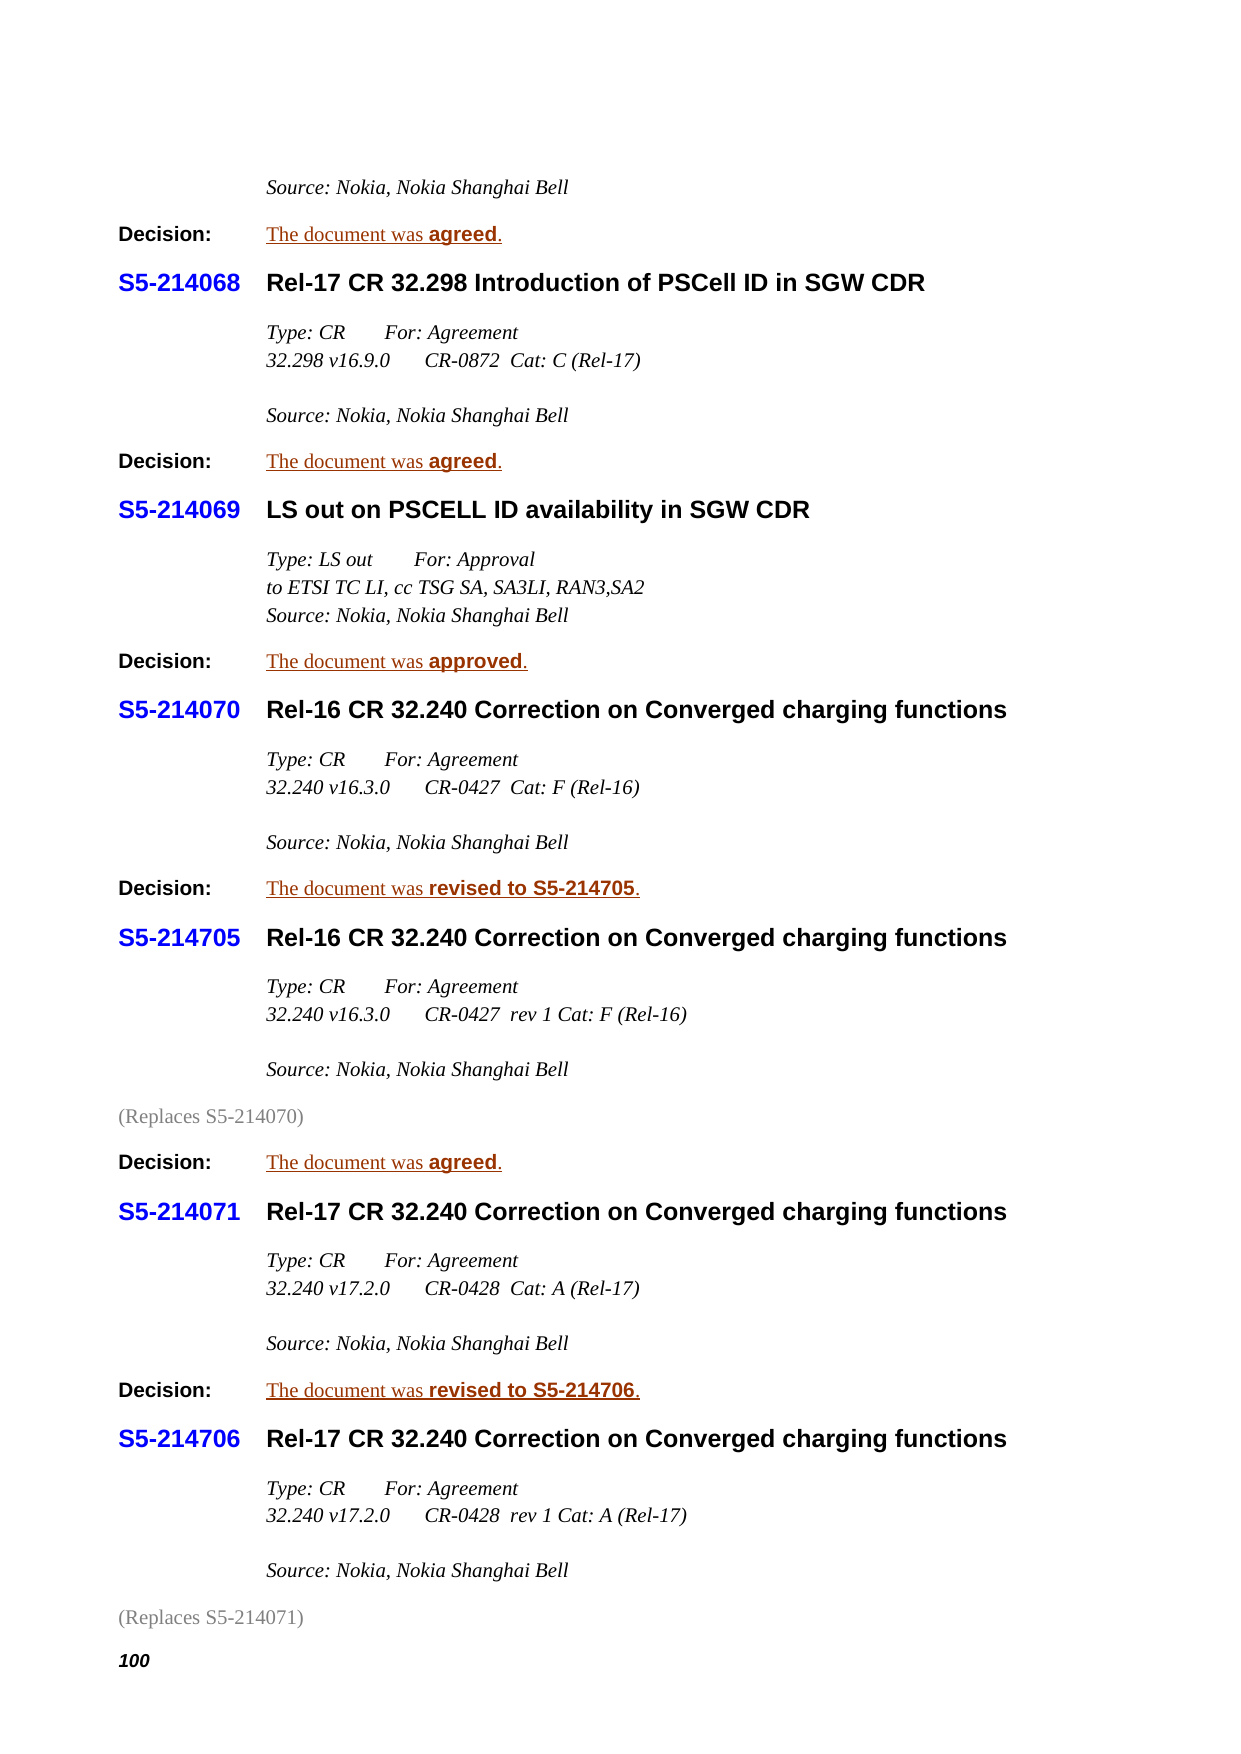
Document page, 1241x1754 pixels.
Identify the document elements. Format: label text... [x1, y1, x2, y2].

text Type: CR For: Agreement 32.240 v17.2.0 CR-0428 rev 1 Cat: A (Rel-17) Source: Nokia, Nokia Shanghai Bell [118, 1476, 1122, 1582]
text (Replaces S5-214070) [118, 1104, 1122, 1128]
text Decision: The document was revised to S5-214706. [118, 1377, 1122, 1402]
text Decision: The document was agreed. [118, 222, 1122, 246]
text Decision: The document was agreed. [118, 449, 1122, 473]
text S5-214705 Rel-16 CR 32.240 Correction on Converged charging functions [118, 923, 1122, 951]
text S5-214069 LS out on PSCELL ID availability in SGW CDR [118, 496, 1122, 524]
text Decision: The document was revised to S5-214705. [118, 876, 1122, 900]
text S5-214070 Rel-16 CR 32.240 Correction on Converged charging functions [118, 695, 1122, 724]
text Type: CR For: Agreement 32.240 v16.3.0 CR-0427 Cat: F (Rel-16) Source: Nokia, Nokia Shanghai Bell [118, 747, 1122, 854]
text (Replaces S5-214071) [118, 1605, 1122, 1629]
text S5-214706 Rel-17 CR 32.240 Correction on Converged charging functions [118, 1424, 1122, 1453]
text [118, 148, 1122, 199]
text S5-214071 Rel-17 CR 32.240 Correction on Converged charging functions [118, 1196, 1122, 1225]
text Type: LS out For: Approval to ETSI TC LI, cc TSG SA, SA3LI, RAN3,SA2 Source: Nokia, Nokia Shanghai Bell [118, 547, 1122, 627]
text Type: CR For: Agreement 32.298 v16.9.0 CR-0872 Cat: C (Rel-17) Source: Nokia, Nokia Shanghai Bell [118, 320, 1122, 427]
text Type: CR For: Agreement 32.240 v17.2.0 CR-0428 Cat: A (Rel-17) Source: Nokia, Nokia Shanghai Bell [118, 1248, 1122, 1355]
text S5-214068 Rel-17 CR 32.298 Introduction of PSCell ID in SGW CDR [118, 268, 1122, 297]
text Decision: The document was agreed. [118, 1150, 1122, 1174]
text Type: CR For: Agreement 32.240 v16.3.0 CR-0427 rev 1 Cat: F (Rel-16) Source: Nokia, Nokia Shanghai Bell [118, 974, 1122, 1081]
text Decision: The document was approved. [118, 649, 1122, 673]
